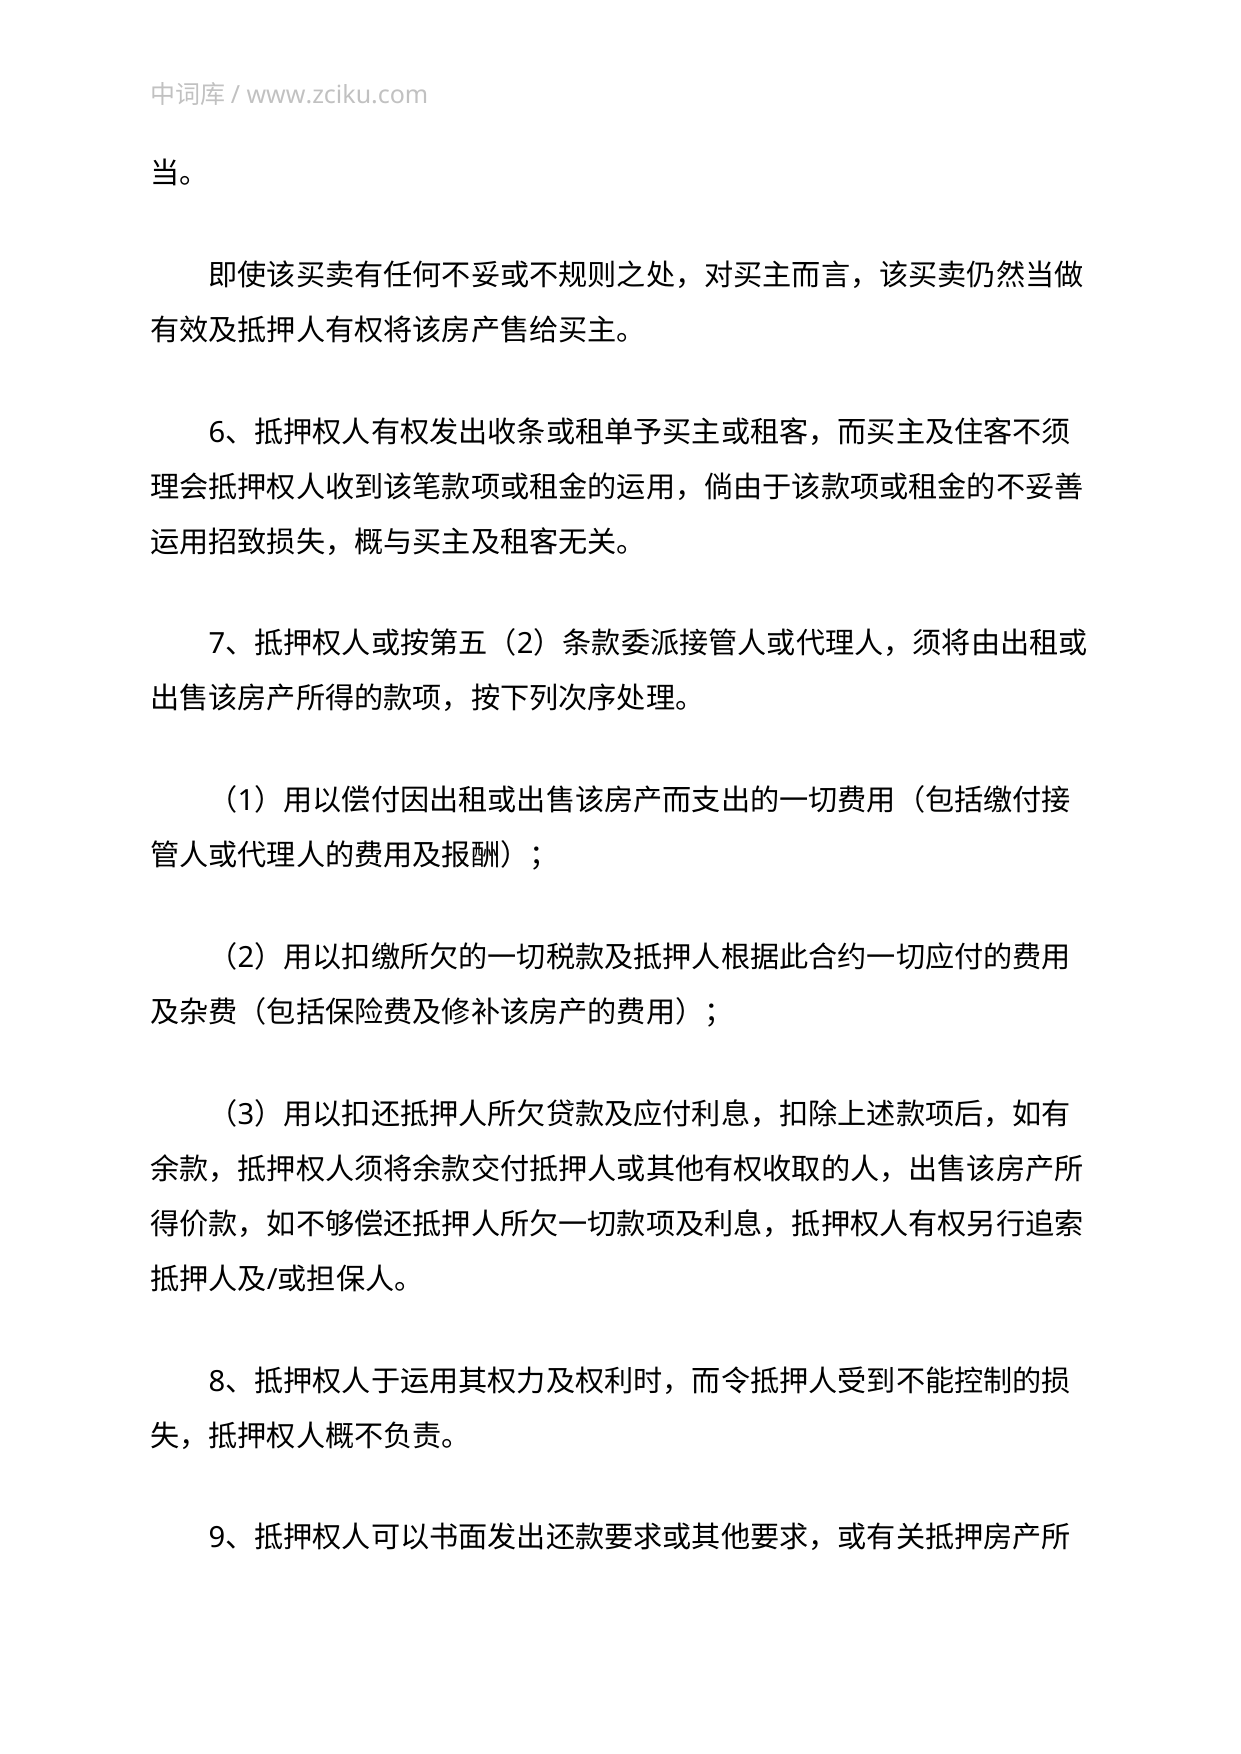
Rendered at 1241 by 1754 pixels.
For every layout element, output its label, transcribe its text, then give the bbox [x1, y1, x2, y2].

text 6、抵押权人有权发出收条或租单予买主或租客，而买主及住客不须理会抵押权人收到该笔款项或租金的运用，倘由于该款项或租金的不妥善运用招致损失，概与买主及租客无关。 [150, 408, 1090, 561]
text （3）用以扣还抵押人所欠贷款及应付利息，扣除上述款项后，如有余款，抵押权人须将余款交付抵押人或其他有权收取的人，出售该房产所得价款，如不够偿还抵押人所欠一切款项及利息，抵押权人有权另行追索抵押人及/或担保人。 [150, 1090, 1090, 1298]
text 7、抵押权人或按第五（2）条款委派接管人或代理人，须将由出租或出售该房产所得的款项，按下列次序处理。 [150, 620, 1090, 717]
text （2）用以扣缴所欠的一切税款及抵押人根据此合约一切应付的费用及杂费（包括保险费及修补该房产的费用）； [150, 934, 1090, 1031]
text 即使该买卖有任何不妥或不规则之处，对买主而言，该买卖仍然当做有效及抵押人有权将该房产售给买主。 [150, 252, 1090, 349]
text 8、抵押权人于运用其权力及权利时，而令抵押人受到不能控制的损失，抵押权人概不负责。 [150, 1357, 1090, 1454]
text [150, 1514, 1090, 1556]
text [150, 150, 1090, 192]
text （1）用以偿付因出租或出售该房产而支出的一切费用（包括缴付接管人或代理人的费用及报酬）； [150, 777, 1090, 874]
